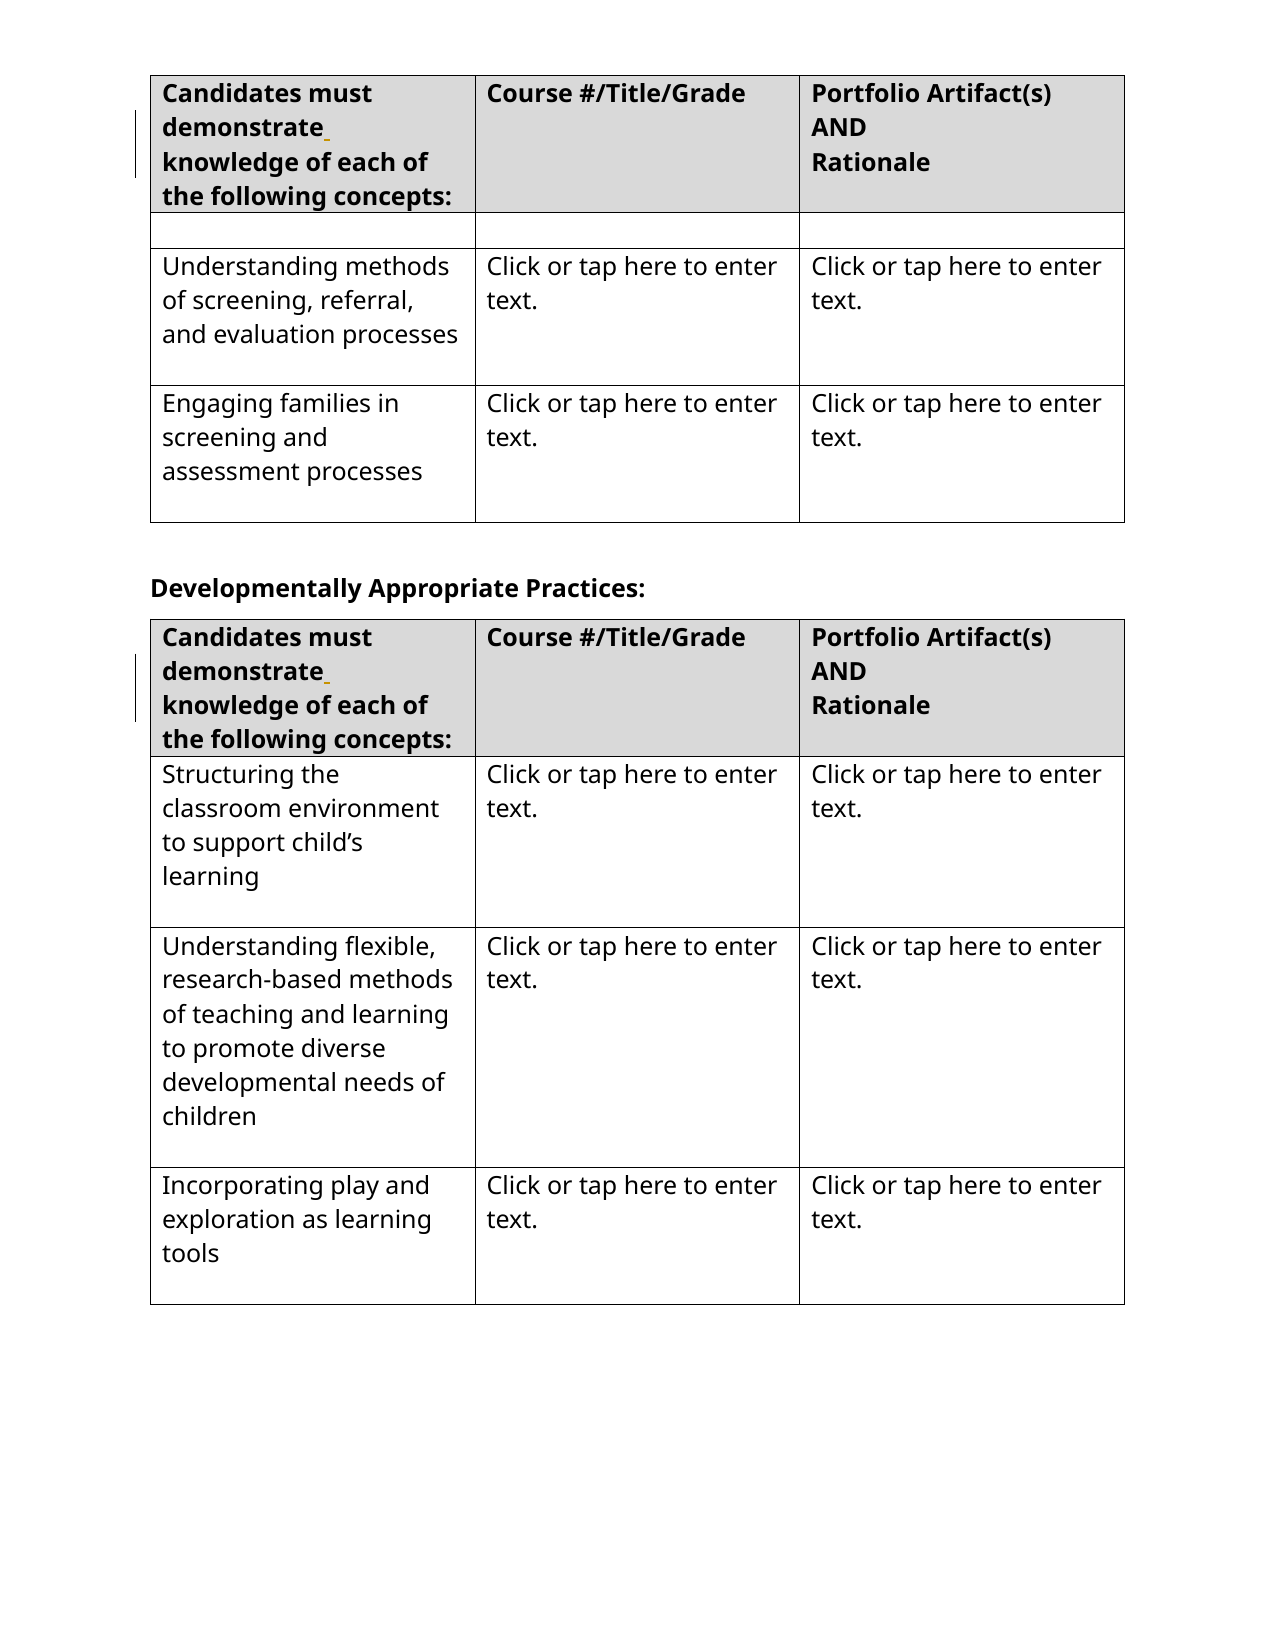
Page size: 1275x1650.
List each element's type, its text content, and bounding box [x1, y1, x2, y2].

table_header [151, 76, 475, 212]
table_cell Understanding flexible, research-based methods of teaching and learning to promote diverse developmental needs of children [151, 928, 475, 1167]
table_header Course #/Title/Grade [476, 76, 799, 212]
table_cell Engaging families in screening and assessment processes [151, 386, 475, 522]
table_cell Incorporating play and exploration as learning tools [151, 1168, 475, 1304]
table_header Course #/Title/Grade [476, 620, 799, 756]
table_header Portfolio Artifact(s) AND Rationale [800, 76, 1124, 212]
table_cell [151, 213, 475, 247]
table_cell Understanding methods of screening, referral, and evaluation processes [151, 249, 475, 385]
table_cell Structuring the classroom environment to support child’s learning [151, 757, 475, 927]
table_header Portfolio Artifact(s) AND Rationale [800, 620, 1124, 756]
subtitle Developmentally Appropriate Practices: [150, 571, 1125, 605]
table_header Candidates must demonstrateknowledge of each of the following concepts: [151, 620, 475, 756]
